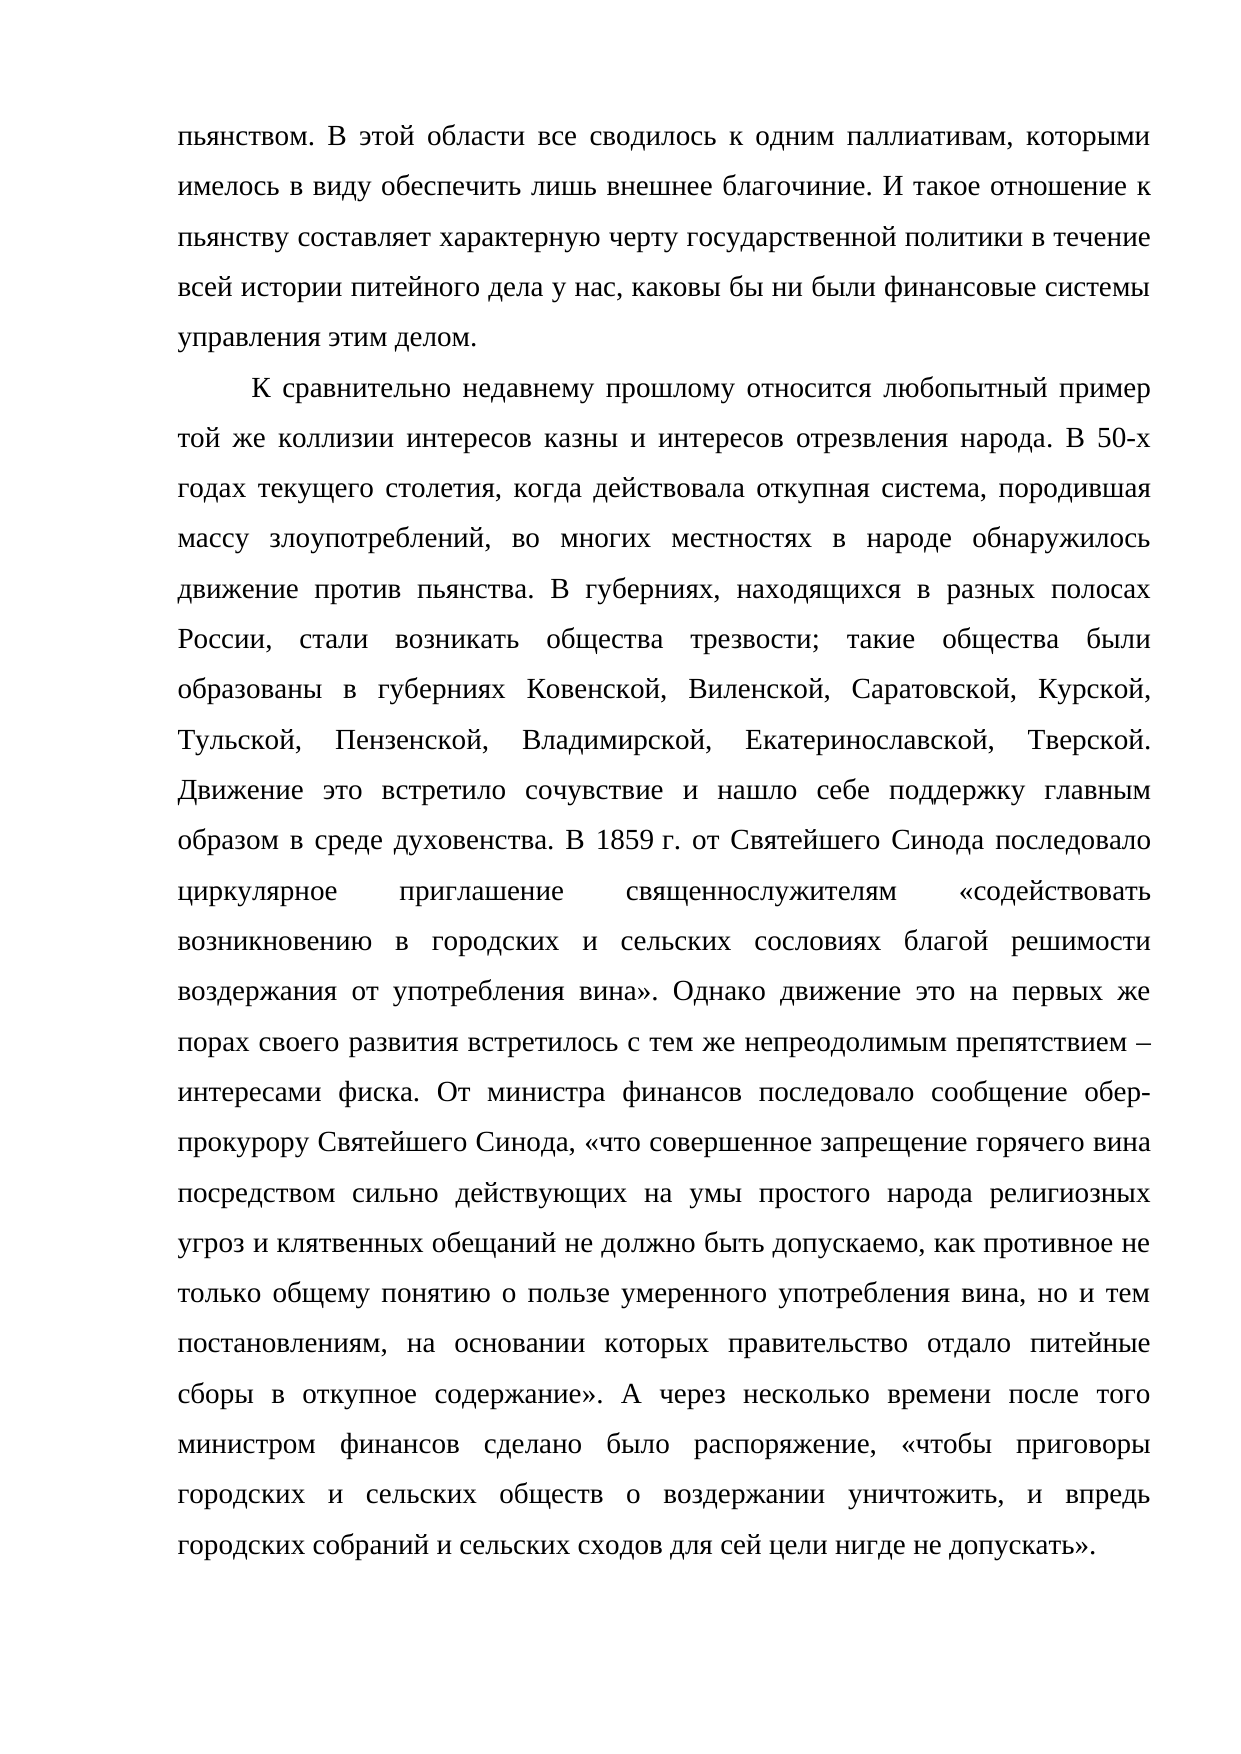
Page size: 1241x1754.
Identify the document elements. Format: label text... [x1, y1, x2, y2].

text К сравнительно недавнему прошлому относится любопытный пример той же коллизии интересов казны и интересов отрезвления народа. В 50-х годах текущего столетия, когда действовала откупная система, породившая массу злоупотреблений, во многих местностях в народе обнаружилось движение против пьянства. В губерниях, находящихся в разных полосах России, стали возникать общества трезвости; такие общества были образованы в губерниях Ковенской, Виленской, Саратовской, Курской, Тульской, Пензенской, Владимирской, Екатеринославской, Тверской. Движение это встретило сочувствие и нашло себе поддержку главным образом в среде духовенства. В 1859 г. от Святейшего Синода последовало циркулярное приглашение священнослужителям «содействовать возникновению в городских и сельских сословиях благой решимости воздержания от употребления вина». Однако движение это на первых же порах своего развития встретилось с тем же непреодолимым препятствием – интересами фиска. От министра финансов последовало сообщение обер-прокурору Святейшего Синода, «что совершенное запрещение горячего вина посредством сильно действующих на умы простого народа религиозных угроз и клятвенных обещаний не должно быть допускаемо, как противное не только общему понятию о пользе умеренного употребления вина, но и тем постановлениям, на основании которых правительство отдало питейные сборы в откупное содержание». A через несколько времени после того министром финансов сделано было распоряжение, «чтобы приговоры городских и сельских обществ о воздержании уничтожить, и впредь городских собраний и сельских сходов для сей цели нигде не допускать». [177, 370, 1152, 1560]
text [177, 118, 1152, 353]
